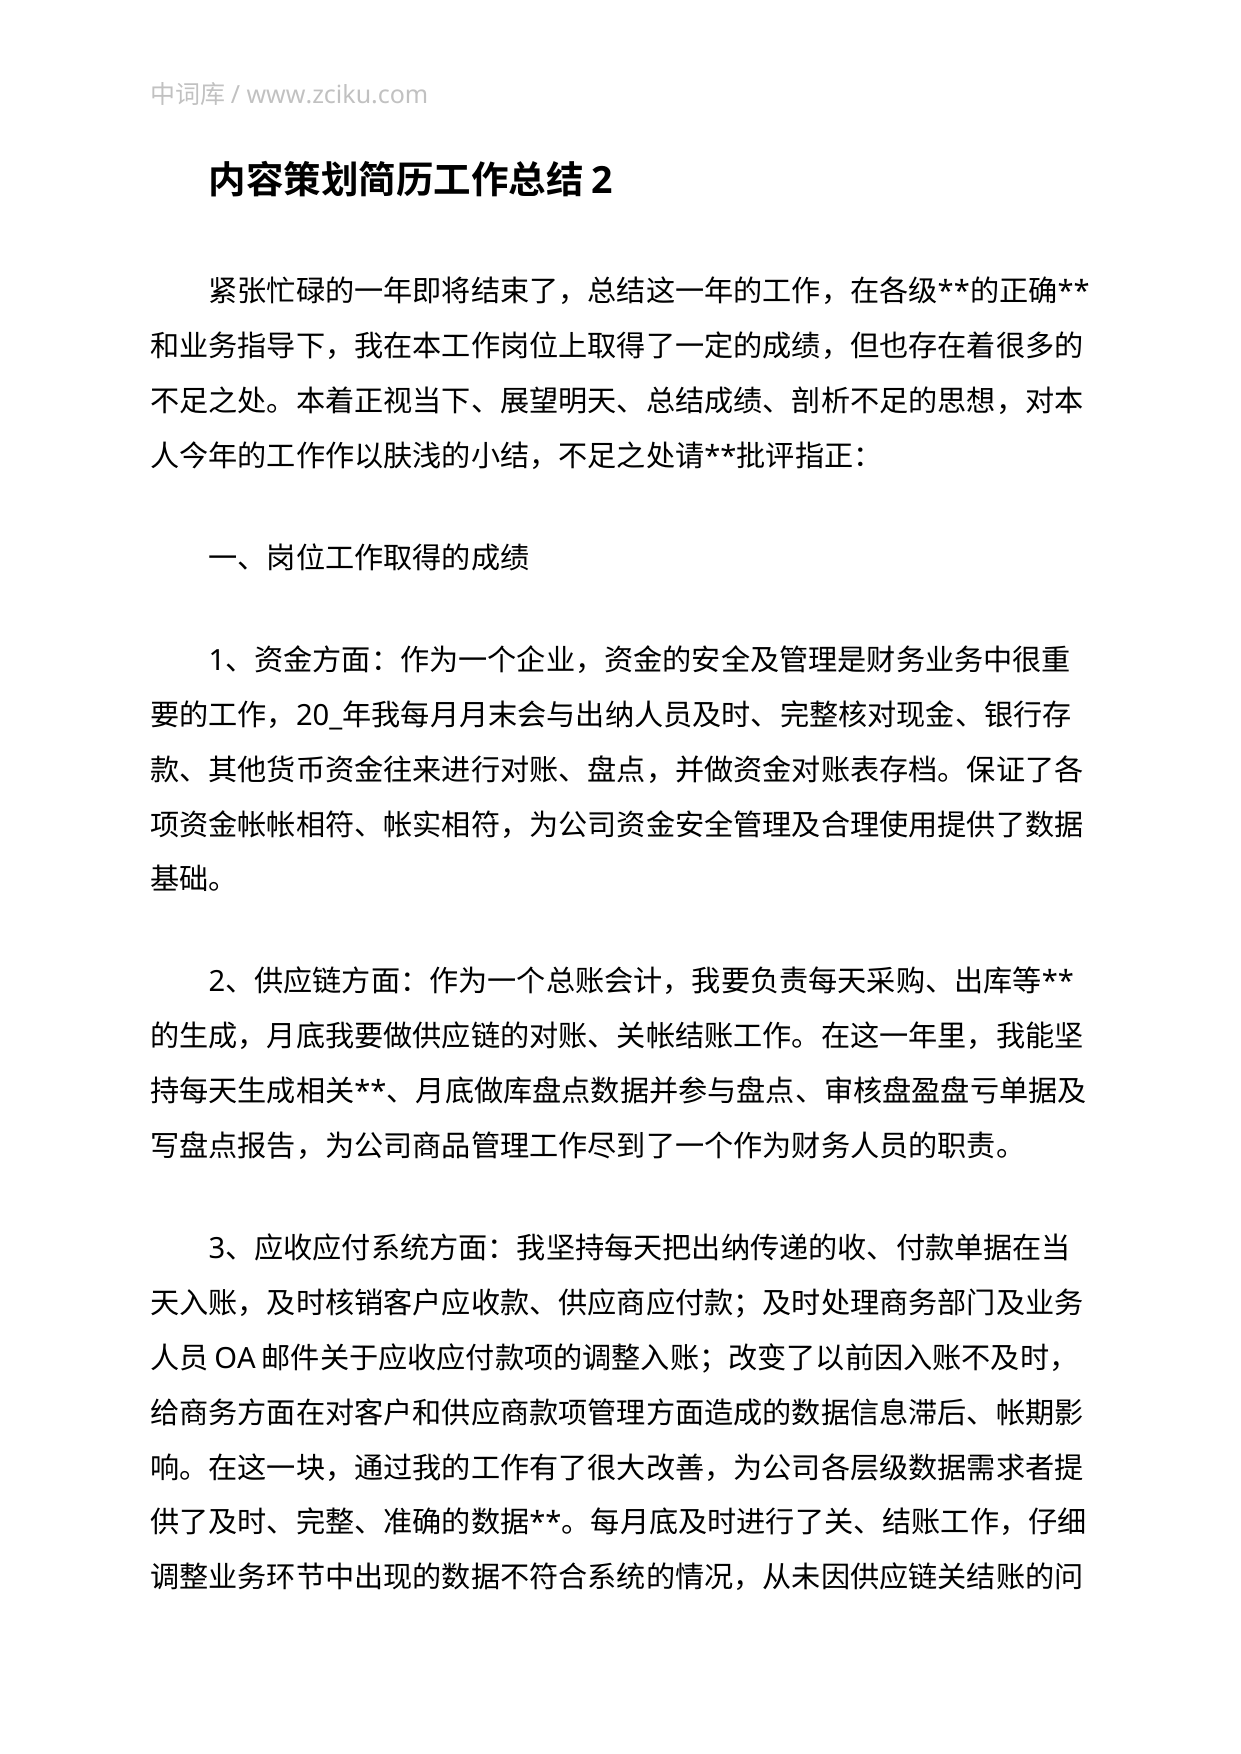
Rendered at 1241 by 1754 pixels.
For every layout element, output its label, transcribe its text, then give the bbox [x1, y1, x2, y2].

text 一、岗位工作取得的成绩 [150, 534, 1090, 577]
text 1、资金方面：作为一个企业，资金的安全及管理是财务业务中很重要的工作，20_年我每月月末会与出纳人员及时、完整核对现金、银行存款、其他货币资金往来进行对账、盘点，并做资金对账表存档。保证了各项资金帐帐相符、帐实相符，为公司资金安全管理及合理使用提供了数据基础。 [150, 636, 1090, 898]
text 紧张忙碌的一年即将结束了，总结这一年的工作，在各级**的正确**和业务指导下，我在本工作岗位上取得了一定的成绩，但也存在着很多的不足之处。本着正视当下、展望明天、总结成绩、剖析不足的思想，对本人今年的工作作以肤浅的小结，不足之处请**批评指正： [150, 268, 1090, 475]
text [150, 1224, 1090, 1596]
text 2、供应链方面：作为一个总账会计，我要负责每天采购、出库等**的生成，月底我要做供应链的对账、关帐结账工作。在这一年里，我能坚持每天生成相关**、月底做库盘点数据并参与盘点、审核盘盈盘亏单据及写盘点报告，为公司商品管理工作尽到了一个作为财务人员的职责。 [150, 958, 1090, 1165]
text 内容策划简历工作总结2 [150, 150, 1090, 204]
